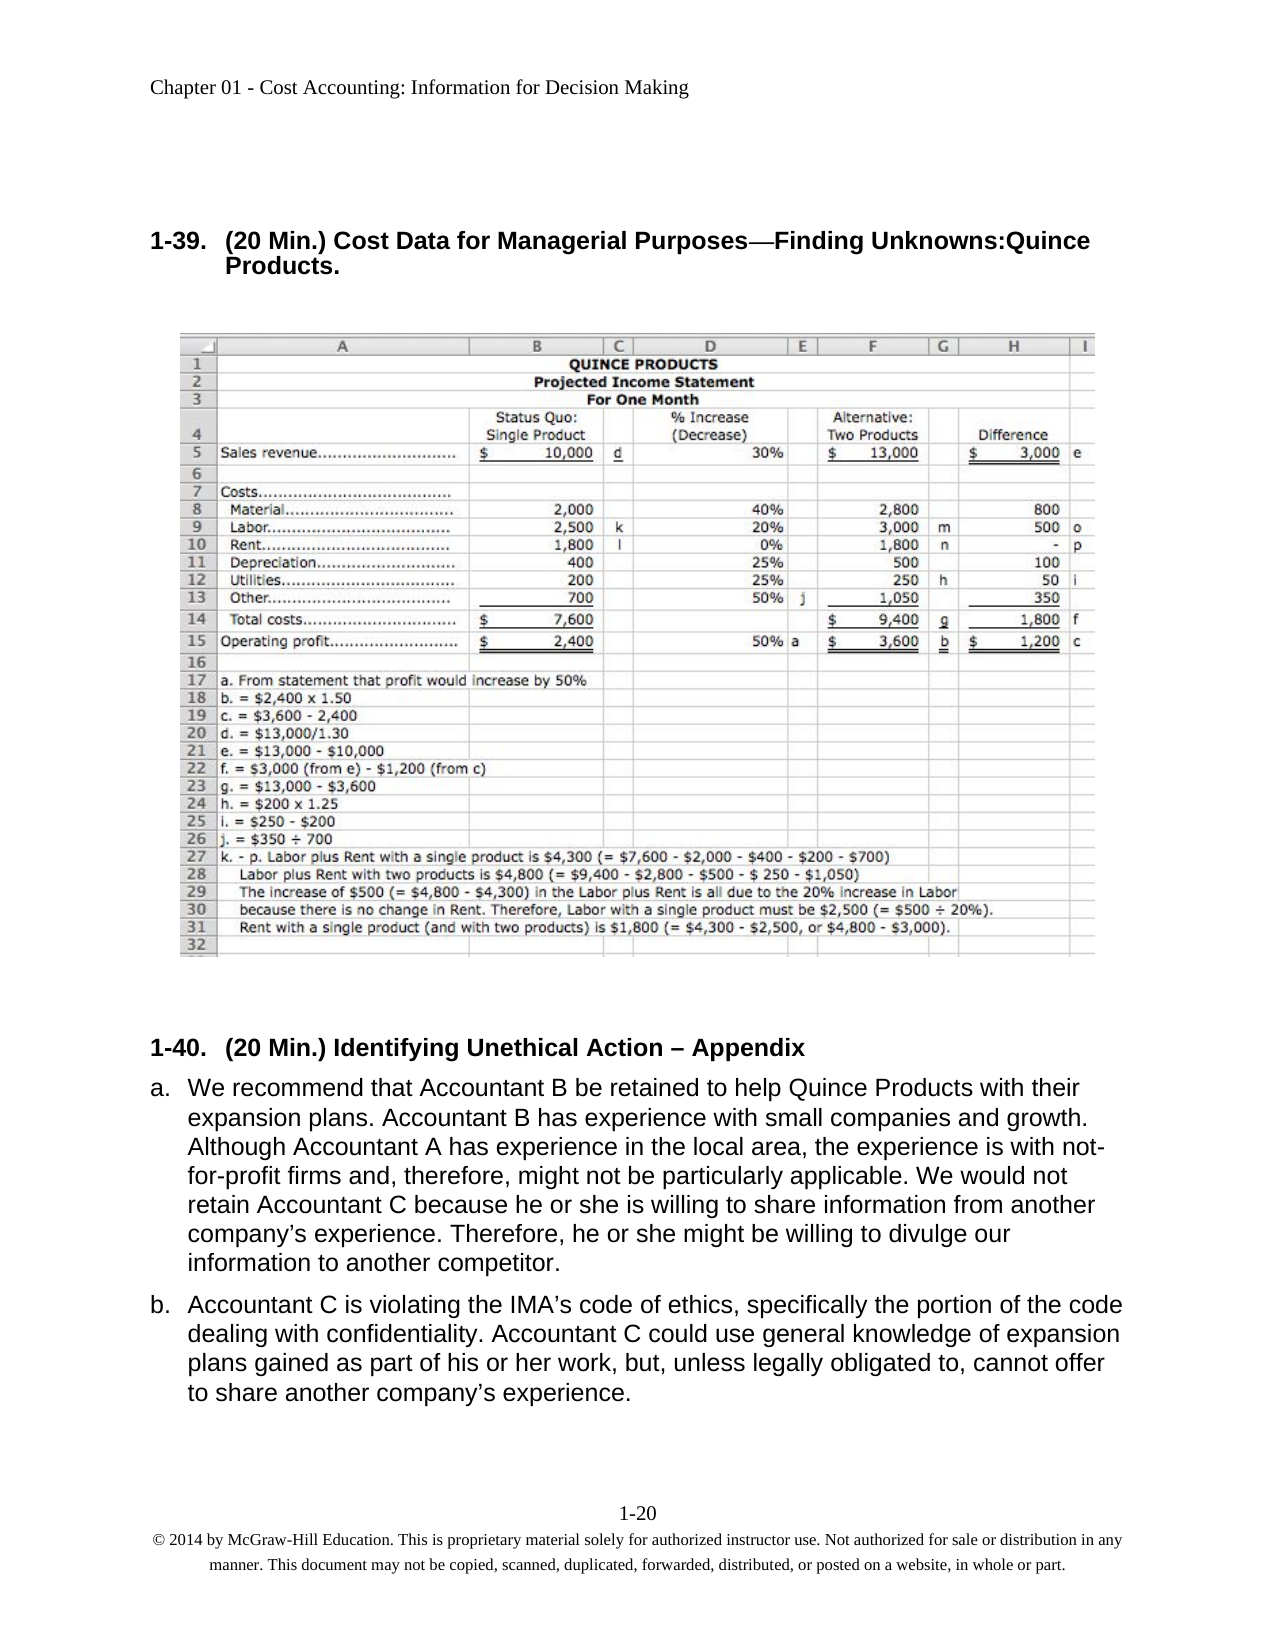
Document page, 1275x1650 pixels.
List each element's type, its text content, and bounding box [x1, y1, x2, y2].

picture [180, 333, 1095, 957]
text a. We recommend that Accountant B be retained to help Quince Products with their expansion plans. Accountant B has experience with small companies and growth. Although Accountant A has experience in the local area, the experience is with not-for-profit firms and, therefore, might not be particularly applicable. We would not retain Accountant C because he or she is willing to share information from another company’s experience. Therefore, he or she might be willing to divulge our information to another competitor. [150, 1073, 1125, 1278]
text (20 Min.) Identifying Unethical Action – Appendix [150, 1036, 1125, 1061]
text b. Accountant C is violating the IMA’s code of ethics, specifically the portion of the code dealing with confidentiality. Accountant C could use general knowledge of expansion plans gained as part of his or her work, but, unless legally obligated to, cannot offer to share another company’s experience. [150, 1290, 1125, 1407]
text (20 Min.) Cost Data for Managerial Purposes––Finding Unknowns:Quince Products. [150, 229, 1125, 279]
